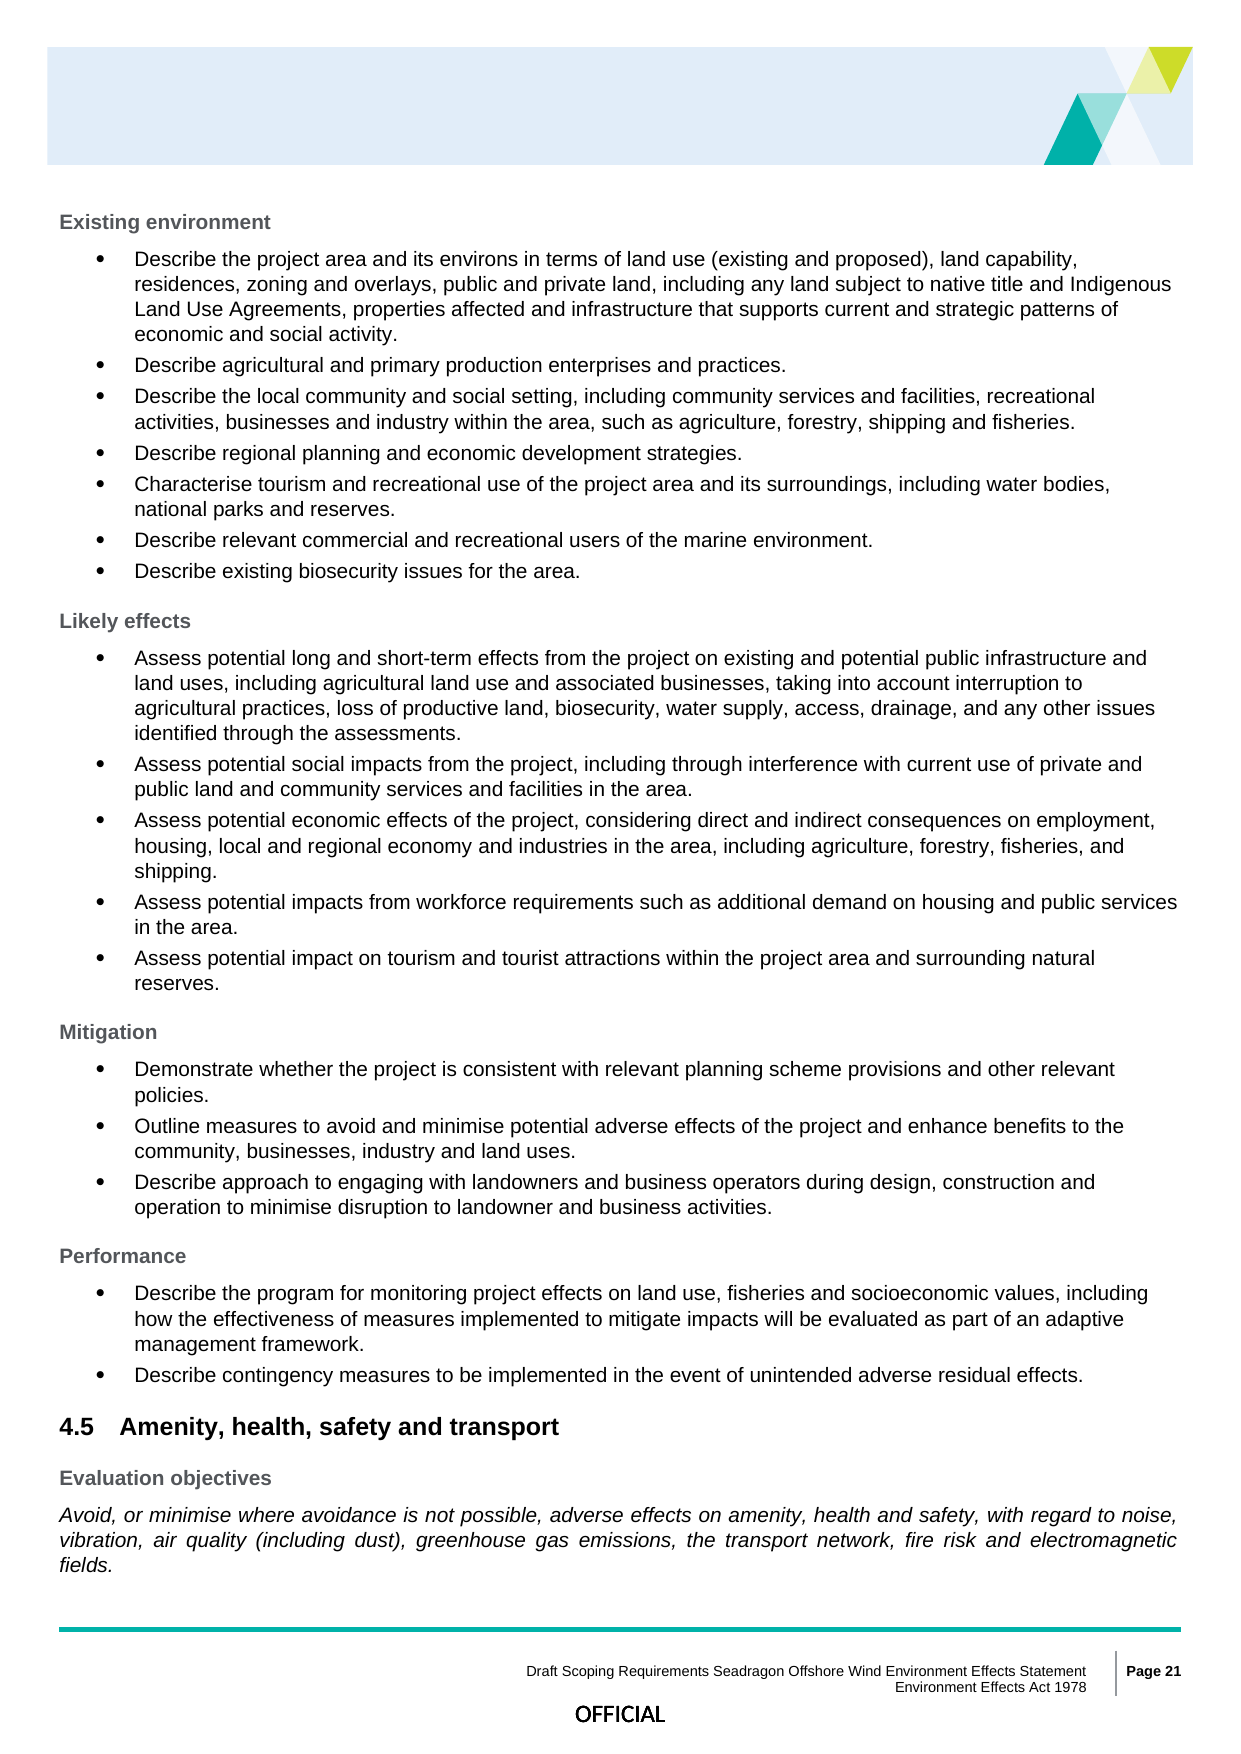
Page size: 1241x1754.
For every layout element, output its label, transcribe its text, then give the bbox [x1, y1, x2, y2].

subtitle Amenity, health, safety and transport [59, 1412, 1181, 1440]
list Describe agricultural and primary production enterprises and practices. [97, 352, 1181, 377]
list Assess potential impacts from workforce requirements such as additional demand on housing and public services in the area. [97, 889, 1181, 939]
list Describe approach to engaging with landowners and business operators during design, construction and operation to minimise disruption to landowner and business activities. [97, 1169, 1181, 1219]
list Describe the program for monitoring project effects on land use, fisheries and socioeconomic values, including how the effectiveness of measures implemented to mitigate impacts will be evaluated as part of an adaptive management framework. [97, 1280, 1181, 1355]
list Demonstrate whether the project is consistent with relevant planning scheme provisions and other relevant policies. [97, 1056, 1181, 1106]
list Describe the project area and its environs in terms of land use (existing and proposed), land capability, residences, zoning and overlays, public and private land, including any land subject to native title and Indigenous Land Use Agreements, properties affected and infrastructure that supports current and strategic patterns of economic and social activity. [97, 246, 1181, 346]
list Assess potential economic effects of the project, considering direct and indirect consequences on employment, housing, local and regional economy and industries in the area, including agriculture, forestry, fisheries, and shipping. [97, 807, 1181, 882]
list Characterise tourism and recreational use of the project area and its surroundings, including water bodies, national parks and reserves. [97, 471, 1181, 521]
list Describe contingency measures to be implemented in the event of unintended adverse residual effects. [97, 1362, 1181, 1387]
subtitle Mitigation [59, 1020, 1181, 1044]
text Avoid, or minimise where avoidance is not possible, adverse effects on amenity, health and safety, with regard to noise, vibration, air quality (including dust), greenhouse gas emissions, the transport network, fire risk and electromagnetic fields. [59, 1502, 1181, 1577]
list Assess potential long and short-term effects from the project on existing and potential public infrastructure and land uses, including agricultural land use and associated businesses, taking into account interruption to agricultural practices, loss of productive land, biosecurity, water supply, access, drainage, and any other issues identified through the assessments. [97, 645, 1181, 745]
subtitle Existing environment [59, 209, 1181, 233]
list Describe relevant commercial and recreational users of the marine environment. [97, 527, 1181, 552]
list Describe the local community and social setting, including community services and facilities, recreational activities, businesses and industry within the area, such as agriculture, forestry, shipping and fisheries. [97, 383, 1181, 433]
list Assess potential impact on tourism and tourist attractions within the project area and surrounding natural reserves. [97, 945, 1181, 995]
list Describe existing biosecurity issues for the area. [97, 558, 1181, 583]
subtitle Likely effects [59, 608, 1181, 632]
list Describe regional planning and economic development strategies. [97, 440, 1181, 465]
list Outline measures to avoid and minimise potential adverse effects of the project and enhance benefits to the community, businesses, industry and land uses. [97, 1113, 1181, 1163]
list Assess potential social impacts from the project, including through interference with current use of private and public land and community services and facilities in the area. [97, 751, 1181, 801]
subtitle Performance [59, 1244, 1181, 1268]
subtitle Evaluation objectives [59, 1465, 1181, 1489]
